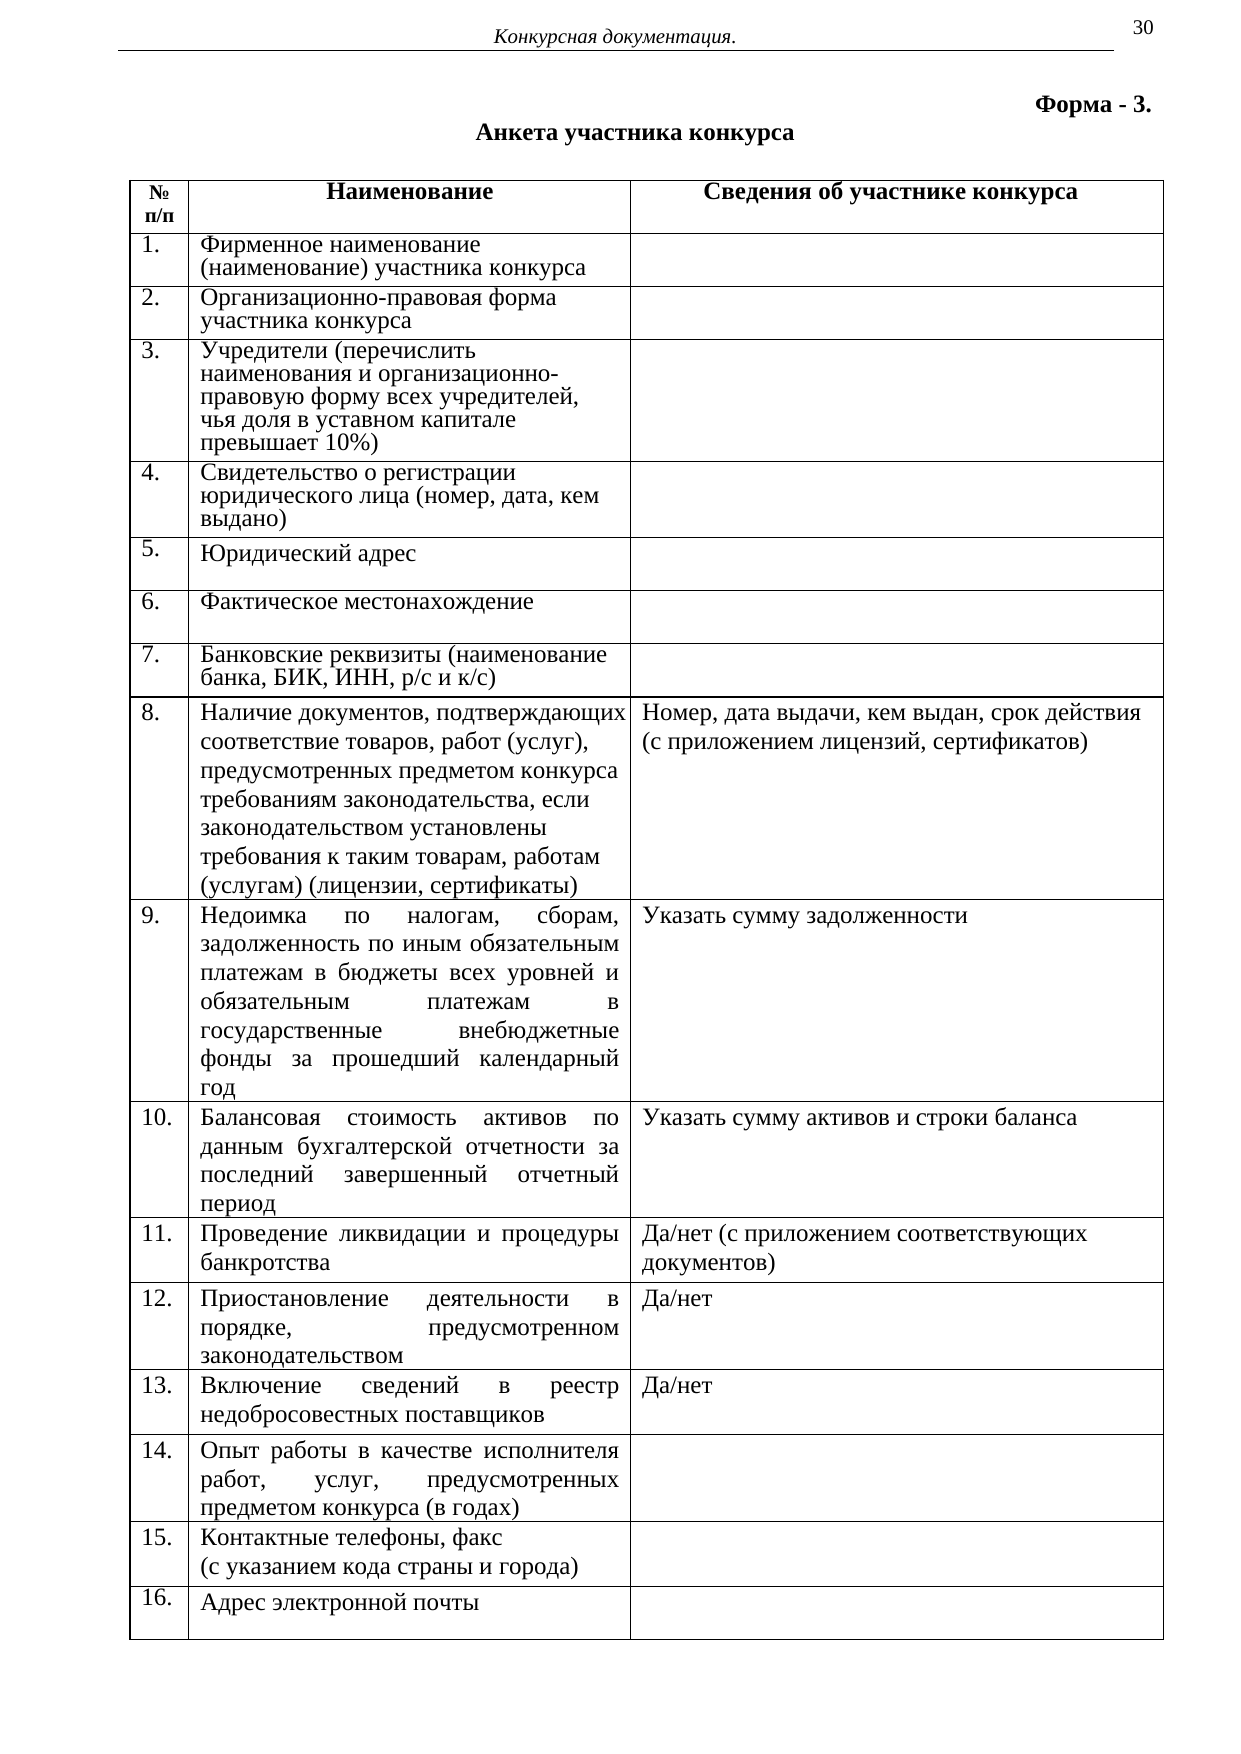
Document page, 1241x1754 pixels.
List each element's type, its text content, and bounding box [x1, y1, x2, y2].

table_cell [631, 234, 1163, 286]
table_cell [631, 287, 1163, 339]
table_cell [131, 538, 188, 590]
table_cell [131, 900, 188, 1101]
table_cell Балансовая стоимость активов по данным бухгалтерской отчетности за последний завершенный отчетный период [189, 1102, 630, 1217]
table_cell [131, 698, 188, 899]
table_cell [631, 340, 1163, 461]
table_cell Адрес электронной почты [189, 1587, 630, 1639]
table_cell Наличие документов, подтверждающих соответствие товаров, работ (услуг), предусмотренных предметом конкурса требованиям законодательства, если законодательством установлены требования к таким товарам, работам (услугам) (лицензии, сертификаты) [189, 698, 630, 899]
table_cell Номер, дата выдачи, кем выдан, срок действия (с приложением лицензий, сертификатов) [631, 698, 1163, 899]
table_cell [131, 1522, 188, 1586]
table_cell Учредители (перечислить наименования и организационно-правовую форму всех учредителей, чья доля в уставном капитале превышает 10%) [189, 340, 630, 461]
table_cell Недоимка по налогам, сборам, задолженность по иным обязательным платежам в бюджеты всех уровней и обязательным платежам в государственные внебюджетные фонды за прошедший календарный год [189, 900, 630, 1101]
table_cell [131, 234, 188, 286]
table_cell [131, 1587, 188, 1639]
table_cell Фирменное наименование (наименование) участника конкурса [189, 234, 630, 286]
table_cell Проведение ликвидации и процедуры банкротства [189, 1218, 630, 1282]
table_cell Да/нет (с приложением соответствующих документов) [631, 1218, 1163, 1282]
table_cell [631, 1522, 1163, 1586]
table_cell [131, 591, 188, 643]
table_cell Юридический адрес [189, 538, 630, 590]
table_cell [131, 462, 188, 537]
table_cell Да/нет [631, 1370, 1163, 1434]
table_cell Организационно-правовая форма участника конкурса [189, 287, 630, 339]
table_cell Контактные телефоны, факс (с указанием кода страны и города) [189, 1522, 630, 1586]
table_cell [631, 538, 1163, 590]
table_cell [131, 1370, 188, 1434]
table_cell [131, 644, 188, 696]
table_cell [131, 1102, 188, 1217]
table_header № п/п [131, 181, 188, 233]
table_cell [131, 1218, 188, 1282]
table_cell Включение сведений в реестр недобросовестных поставщиков [189, 1370, 630, 1434]
table_cell [631, 591, 1163, 643]
list Анкета участника конкурса [118, 117, 1152, 146]
table_header Наименование [189, 181, 630, 233]
table_cell [131, 340, 188, 461]
table_header Сведения об участнике конкурса [631, 181, 1163, 233]
table_cell Банковские реквизиты (наименование банка, БИК, ИНН, р/с и к/с) [189, 644, 630, 696]
table_cell Опыт работы в качестве исполнителя работ, услуг, предусмотренных предметом конкурса (в годах) [189, 1435, 630, 1521]
table_cell Указать сумму задолженности [631, 900, 1163, 1101]
table_cell [131, 287, 188, 339]
table_cell Фактическое местонахождение [189, 591, 630, 643]
table_cell [631, 644, 1163, 696]
table_cell [631, 1587, 1163, 1639]
table_cell Приостановление деятельности в порядке, предусмотренном законодательством [189, 1283, 630, 1369]
table_cell Свидетельство о регистрации юридического лица (номер, дата, кем выдано) [189, 462, 630, 537]
table_cell [631, 462, 1163, 537]
table_cell [631, 1435, 1163, 1521]
table_cell [131, 1283, 188, 1369]
text Форма - 3. [118, 89, 1152, 117]
table_cell [131, 1435, 188, 1521]
table_cell Да/нет [631, 1283, 1163, 1369]
table_cell Указать сумму активов и строки баланса [631, 1102, 1163, 1217]
